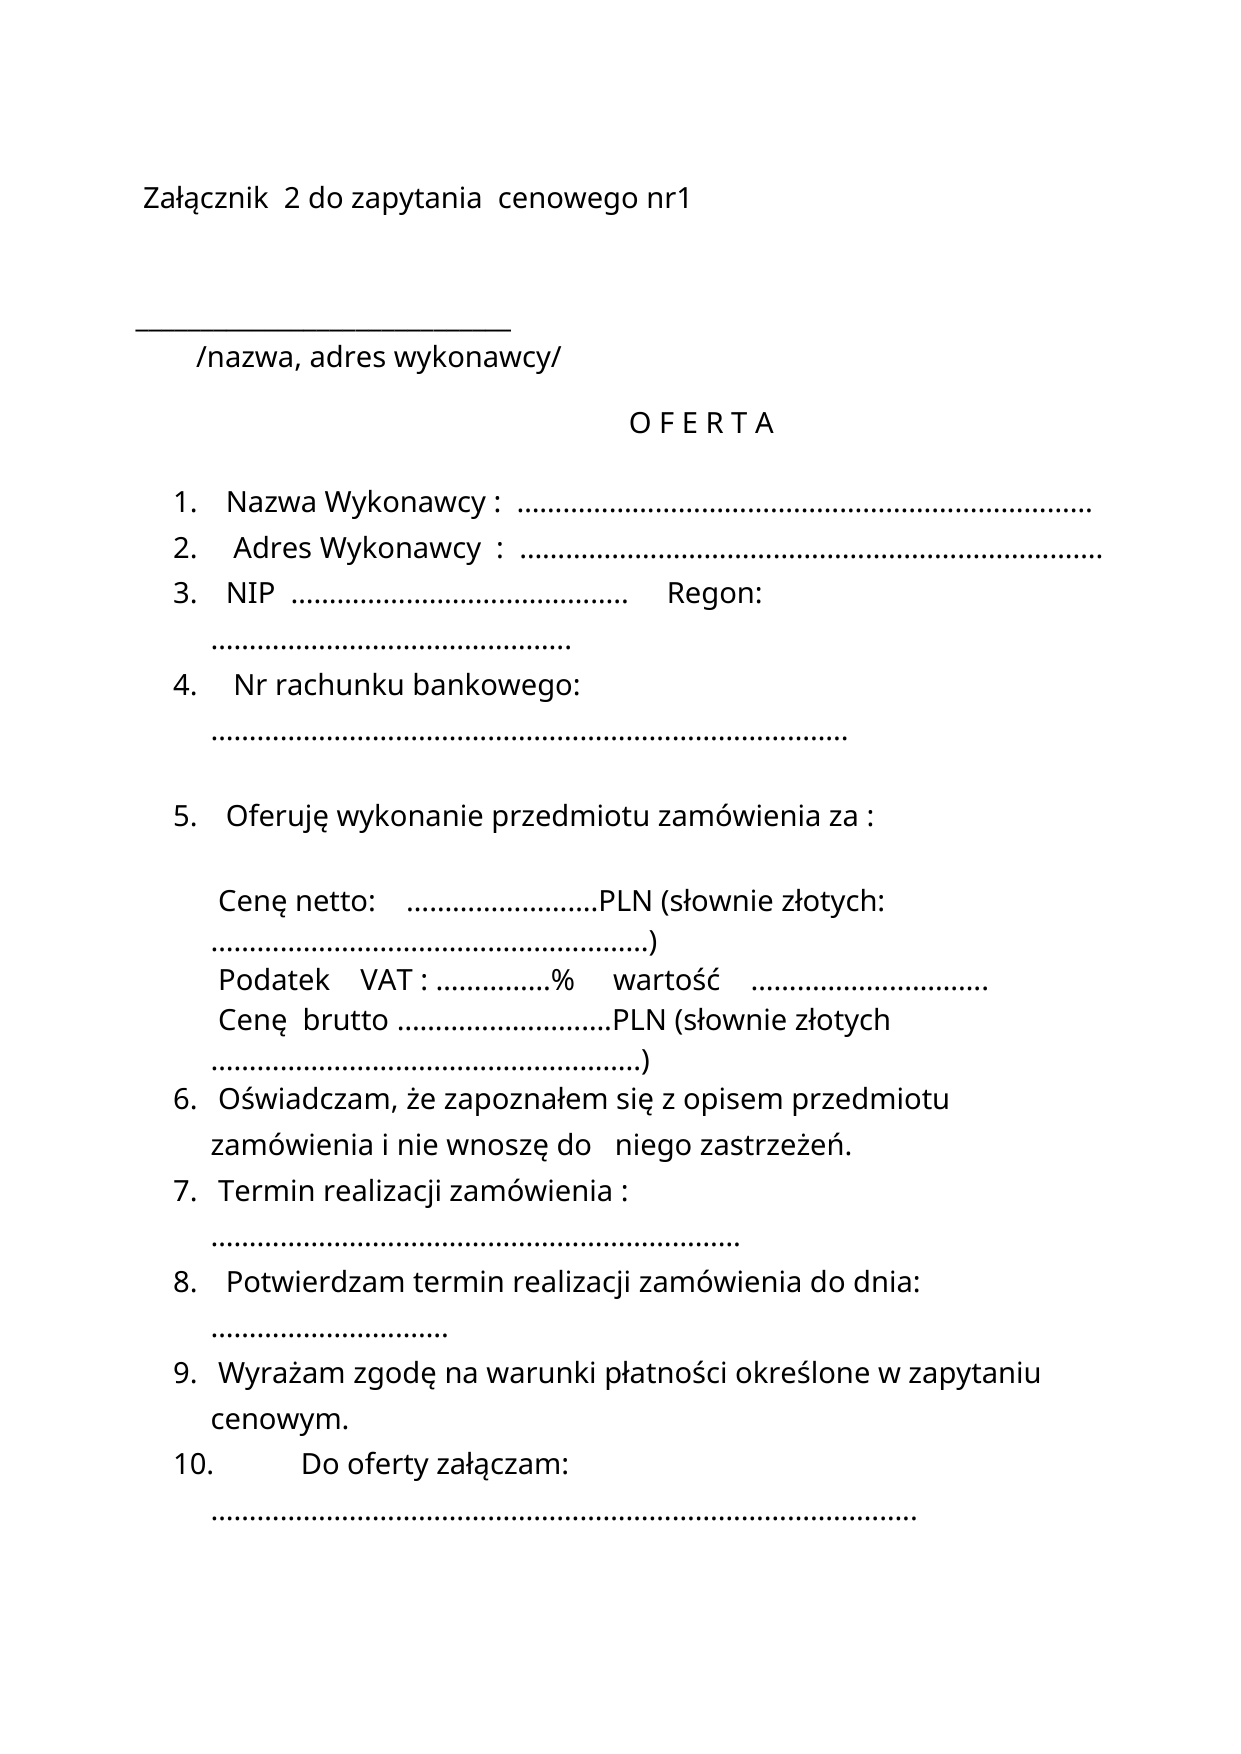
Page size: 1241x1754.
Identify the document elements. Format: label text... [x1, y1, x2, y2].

text _____________________________ [135, 296, 1105, 336]
list Nr rachunku bankowego: ……………………………………………………………………….. [173, 664, 1105, 749]
text O F E R T A [135, 402, 1105, 442]
list Nazwa Wykonawcy : ………………………………………………………………… [173, 481, 1105, 521]
list NIP …………………………………….. Regon: ……………………………………….. [173, 573, 1105, 658]
list Potwierdzam termin realizacji zamówienia do dnia: …………………………. [173, 1261, 1105, 1346]
text Cenę brutto ……………………….PLN (słownie złotych ………………………………………………..) [210, 999, 1105, 1078]
text Cenę netto: …………………….PLN (słownie złotych: …………………………………………………) [210, 880, 1105, 959]
list Oświadczam, że zapoznałem się z opisem przedmiotu zamówienia i nie wnoszę do niego zastrzeżeń. [173, 1078, 1105, 1164]
list Termin realizacji zamówienia : …………………………………………………………… [173, 1170, 1105, 1255]
text Załącznik 2 do zapytania cenowego nr1 [135, 177, 1105, 217]
text Podatek VAT : ……………% wartość …………………………. [210, 959, 1105, 999]
list Oferuję wykonanie przedmiotu zamówienia za : [173, 795, 1105, 834]
list Wyrażam zgodę na warunki płatności określone w zapytaniu cenowym. [173, 1352, 1105, 1438]
text /nazwa, adres wykonawcy/ [135, 336, 1105, 376]
list Do oferty załączam: ……………………………………………………………………………….. [173, 1443, 1105, 1529]
list Adres Wykonawcy : …………………………………………………………………. [173, 527, 1105, 567]
